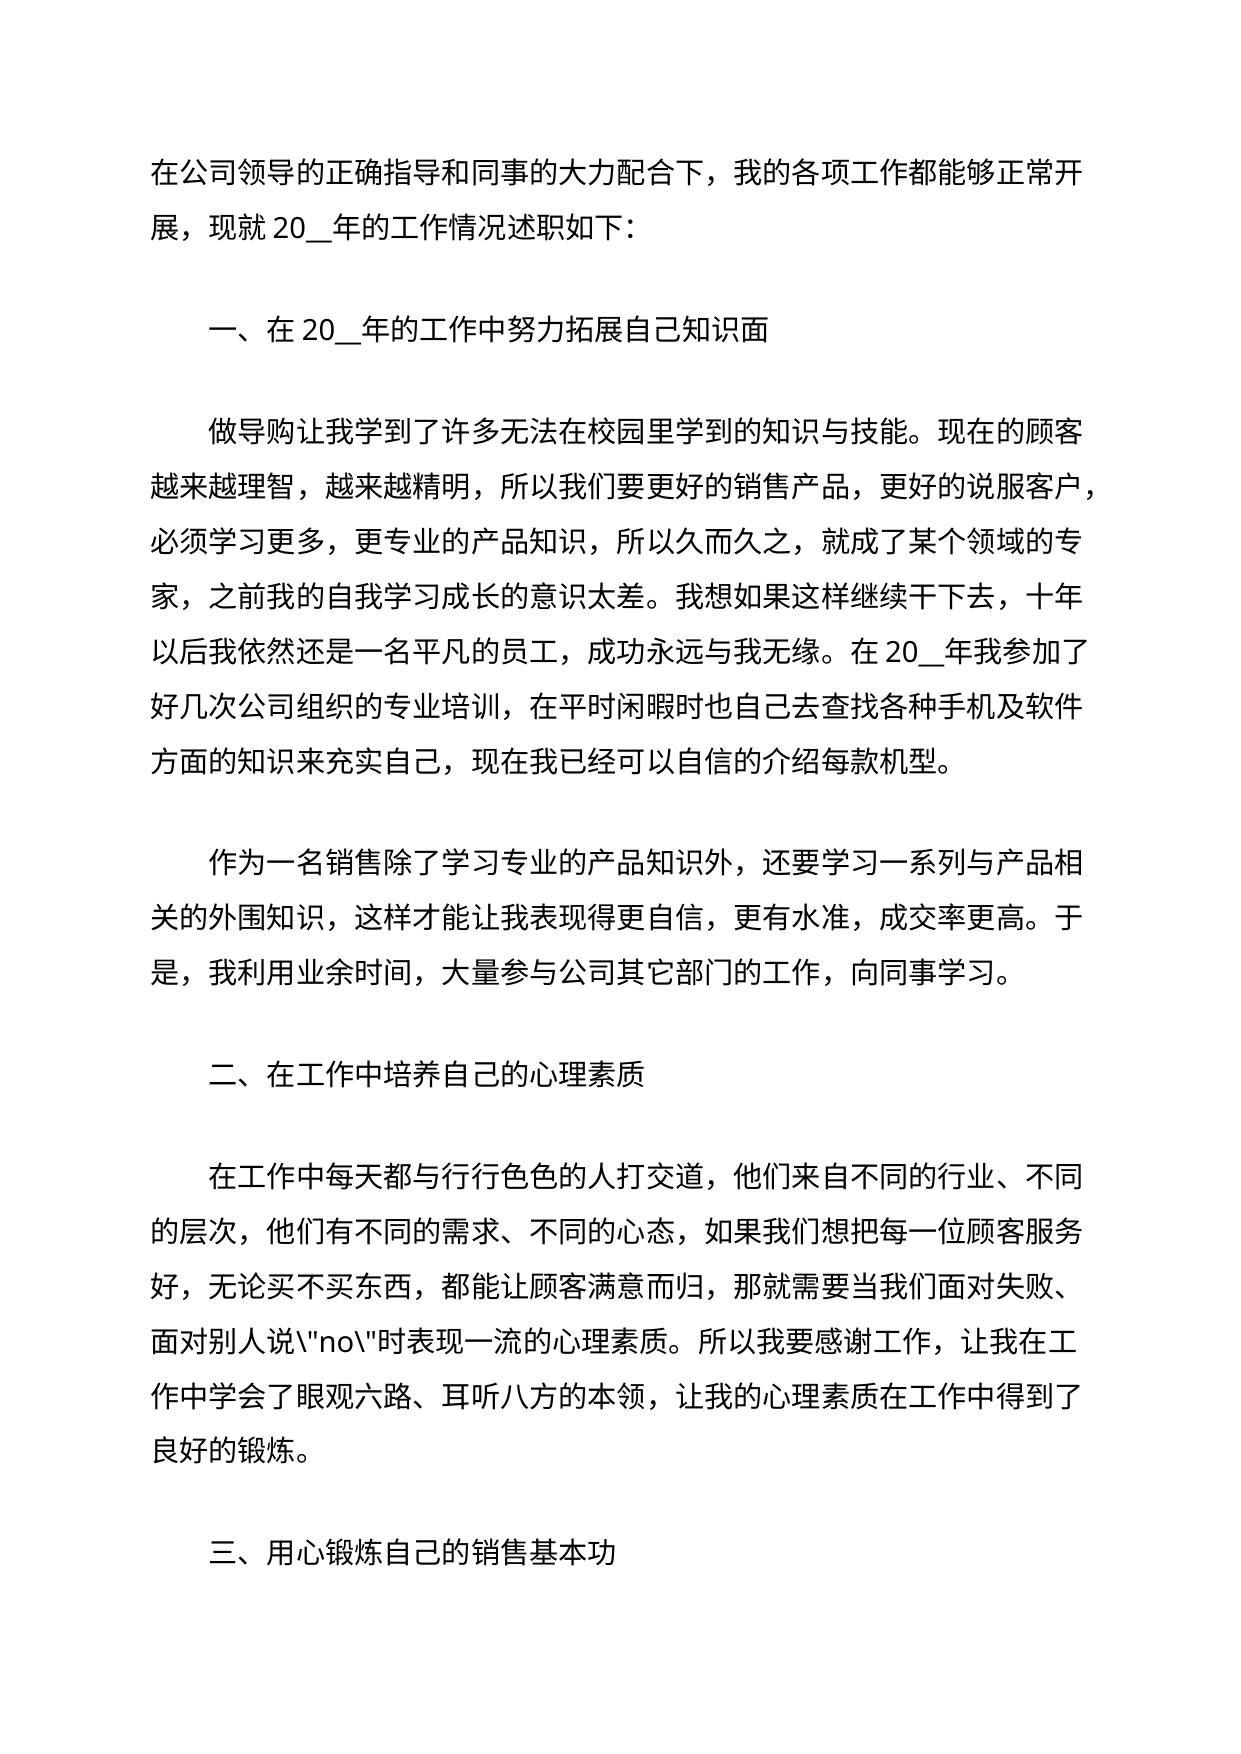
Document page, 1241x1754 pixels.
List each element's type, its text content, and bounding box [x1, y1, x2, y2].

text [150, 150, 1090, 247]
text 一、在20__年的工作中努力拓展自己知识面 [150, 307, 1090, 349]
text 作为一名销售除了学习专业的产品知识外，还要学习一系列与产品相关的外围知识，这样才能让我表现得更自信，更有水准，成交率更高。于是，我利用业余时间，大量参与公司其它部门的工作，向同事学习。 [150, 840, 1090, 992]
text 二、在工作中培养自己的心理素质 [150, 1052, 1090, 1094]
text 三、用心锻炼自己的销售基本功 [150, 1530, 1090, 1572]
text 做导购让我学到了许多无法在校园里学到的知识与技能。现在的顾客越来越理智，越来越精明，所以我们要更好的销售产品，更好的说服客户，必须学习更多，更专业的产品知识，所以久而久之，就成了某个领域的专家，之前我的自我学习成长的意识太差。我想如果这样继续干下去，十年以后我依然还是一名平凡的员工，成功永远与我无缘。在20__年我参加了好几次公司组织的专业培训，在平时闲暇时也自己去查找各种手机及软件方面的知识来充实自己，现在我已经可以自信的介绍每款机型。 [150, 409, 1090, 781]
text 在工作中每天都与行行色色的人打交道，他们来自不同的行业、不同的层次，他们有不同的需求、不同的心态，如果我们想把每一位顾客服务好，无论买不买东西，都能让顾客满意而归，那就需要当我们面对失败、面对别人说\"no\"时表现一流的心理素质。所以我要感谢工作，让我在工作中学会了眼观六路、耳听八方的本领，让我的心理素质在工作中得到了良好的锻炼。 [150, 1153, 1090, 1470]
